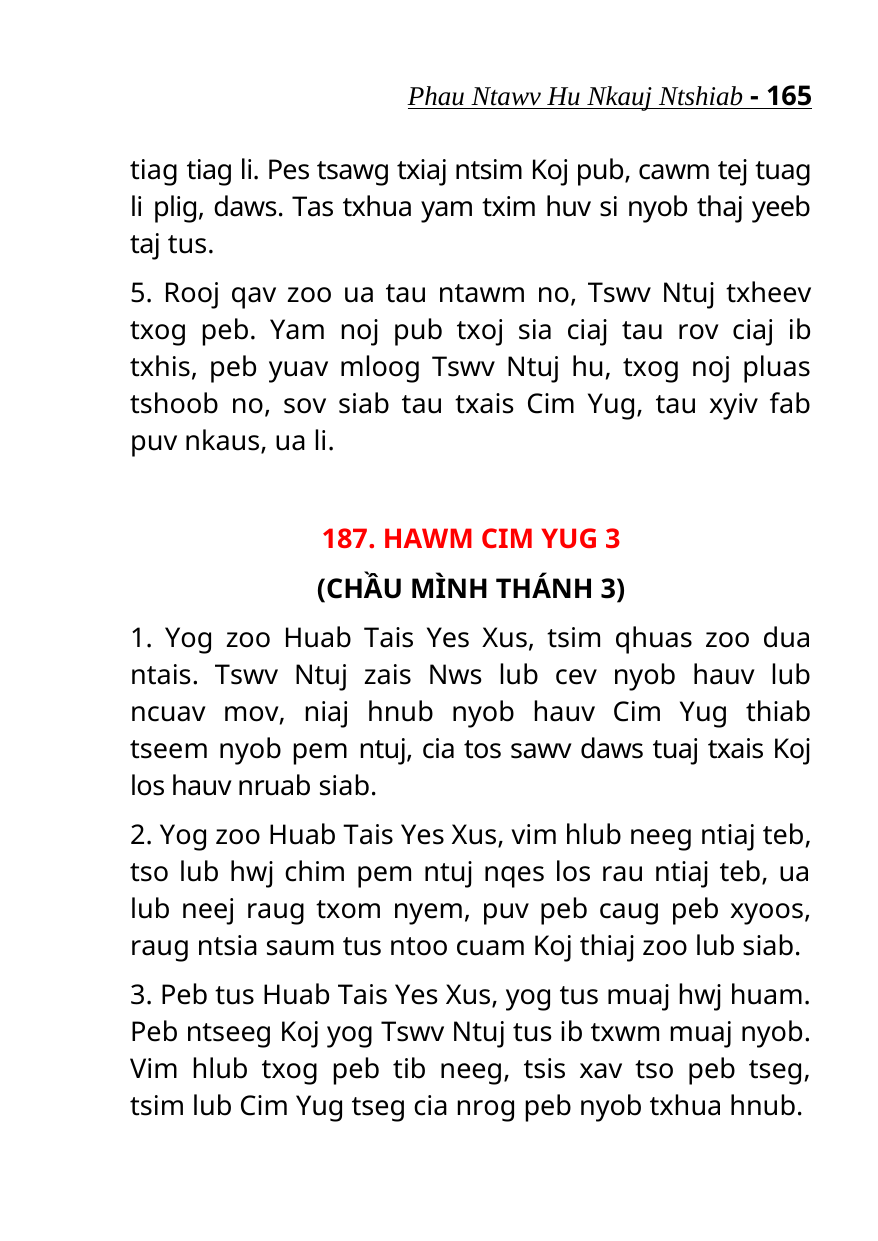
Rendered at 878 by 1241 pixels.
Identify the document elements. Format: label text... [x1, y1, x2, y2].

subtitle 187. HAWM CIM YUG 3 [130, 520, 812, 557]
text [130, 151, 812, 261]
text (CHẦU MÌNH THÁNH 3) [130, 569, 812, 606]
text 5. Rooj qav zoo ua tau ntawm no, Tswv Ntuj txheev txog peb. Yam noj pub txoj sia ciaj tau rov ciaj ib txhis, peb yuav mloog Tswv Ntuj hu, txog noj pluas tshoob no, sov siab tau txais Cim Yug, tau xyiv fab puv nkaus, ua li. [130, 274, 812, 458]
text 2. Yog zoo Huab Tais Yes Xus, vim hlub neeg ntiaj teb, tso lub hwj chim pem ntuj nqes los rau ntiaj teb, ua lub neej raug txom nyem, puv peb caug peb xyoos, raug ntsia saum tus ntoo cuam Koj thiaj zoo lub siab. [130, 816, 812, 963]
text 3. Peb tus Huab Tais Yes Xus, yog tus muaj hwj huam. Peb ntseeg Koj yog Tswv Ntuj tus ib txwm muaj nyob. Vim hlub txog peb tib neeg, tsis xav tso peb tseg, tsim lub Cim Yug tseg cia nrog peb nyob txhua hnub. [130, 976, 812, 1123]
text 1. Yog zoo Huab Tais Yes Xus, tsim qhuas zoo dua ntais. Tswv Ntuj zais Nws lub cev nyob hauv lub ncuav mov, niaj hnub nyob hauv Cim Yug thiab tseem nyob pem ntuj, cia tos sawv daws tuaj txais Koj los hauv nruab siab. [130, 619, 812, 803]
